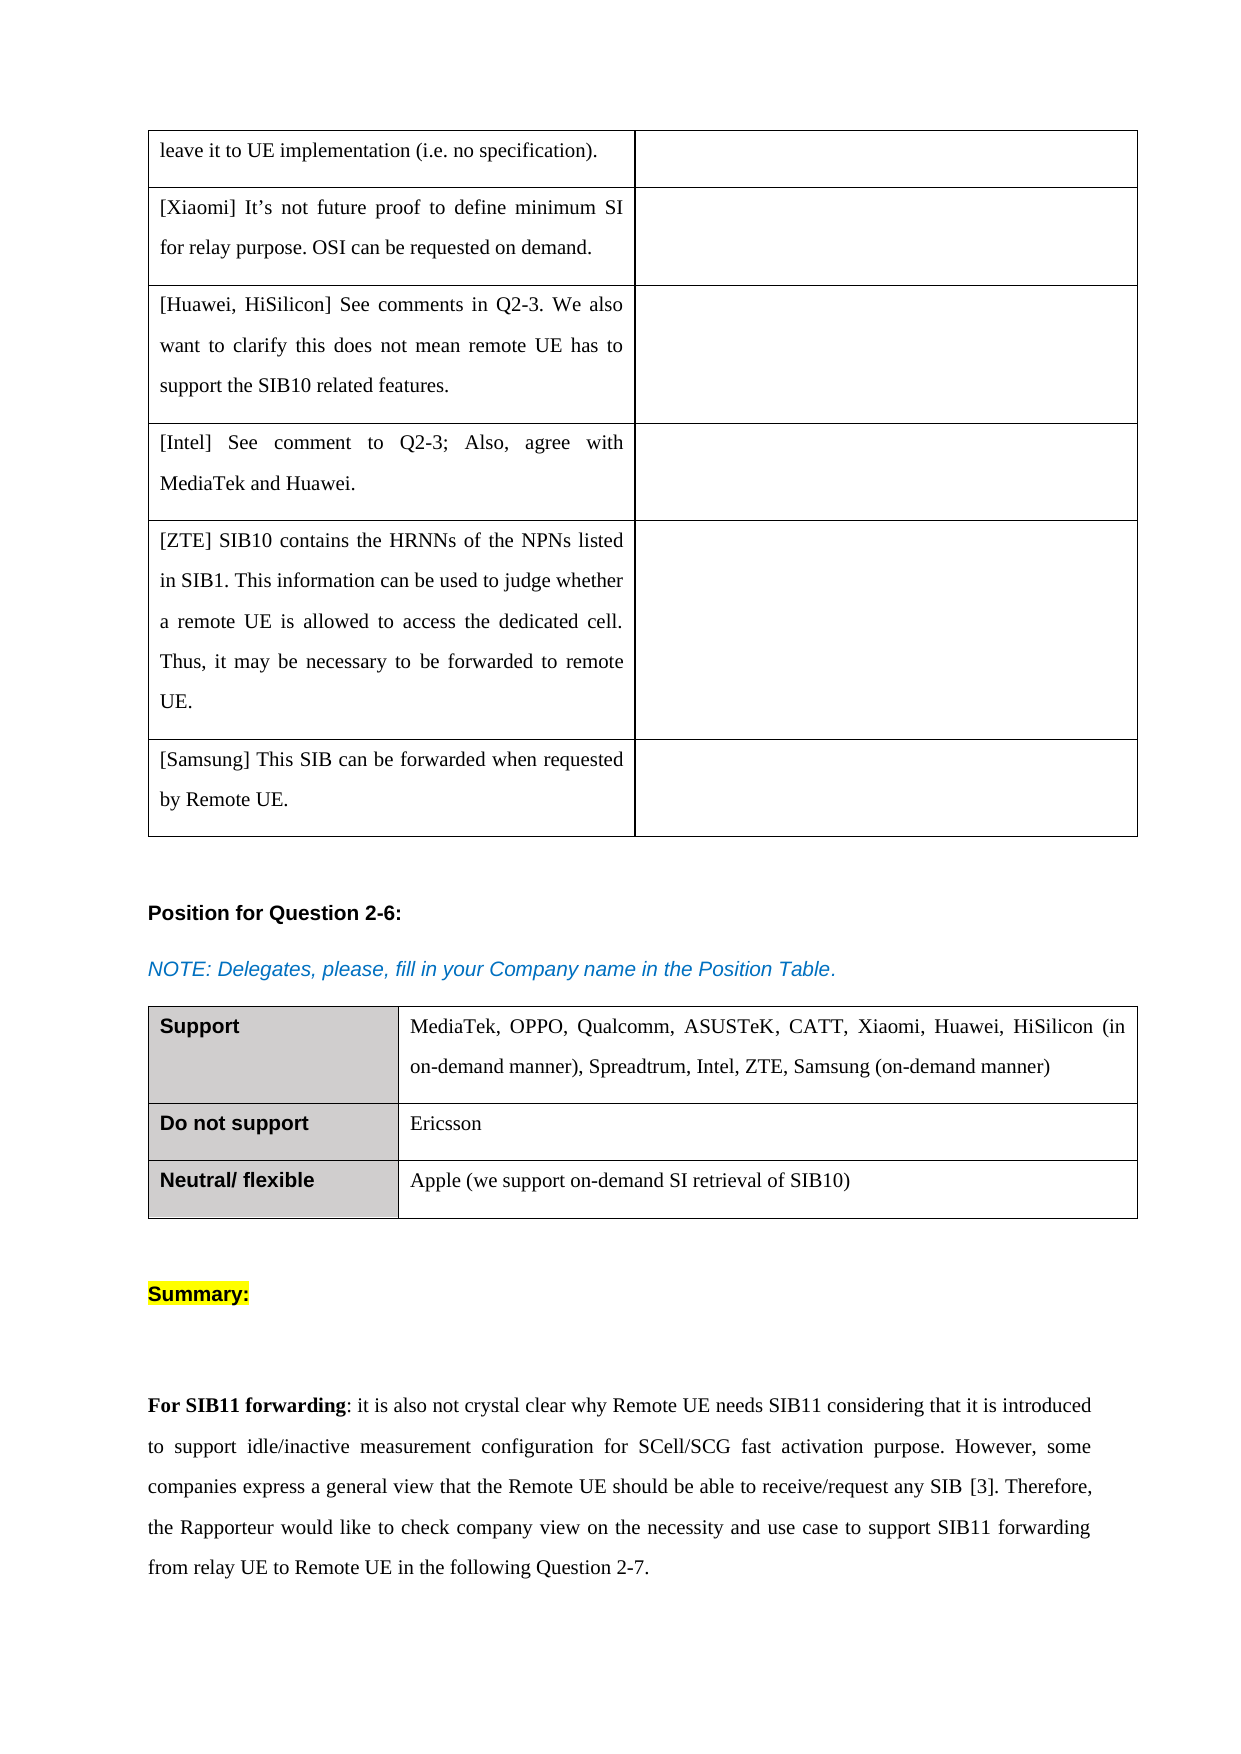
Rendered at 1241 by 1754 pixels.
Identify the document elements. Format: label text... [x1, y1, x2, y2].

text Summary: [148, 1274, 1092, 1312]
table_cell [636, 424, 1137, 520]
table_cell Ericsson [399, 1104, 1137, 1160]
table_cell [636, 188, 1137, 284]
table_header Support [149, 1007, 398, 1103]
table_cell [ZTE] SIB10 contains the HRNNs of the NPNs listed in SIB1. This information can be used to judge whether a remote UE is allowed to access the dedicated cell. Thus, it may be necessary to be forwarded to remote UE. [149, 521, 634, 739]
table_cell [636, 286, 1137, 422]
table_cell [Samsung] This SIB can be forwarded when requested by Remote UE. [149, 740, 634, 836]
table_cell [149, 131, 634, 187]
text Position for Question 2-6: [148, 894, 1092, 931]
table_cell Apple (we support on-demand SI retrieval of SIB10) [399, 1161, 1137, 1217]
table_cell [636, 131, 1137, 187]
text For SIB11 forwarding: it is also not crystal clear why Remote UE needs SIB11 considering that it is introduced to support idle/inactive measurement configuration for SCell/SCG fast activation purpose. However, some companies express a general view that the Remote UE should be able to receive/request any SIB [3]. Therefore, the Rapporteur would like to check company view on the necessity and use case to support SIB11 forwarding from relay UE to Remote UE in the following Question 2-7. [148, 1387, 1092, 1586]
table_cell [Xiaomi] It’s not future proof to define minimum SI for relay purpose. OSI can be requested on demand. [149, 188, 634, 284]
table_cell Do not support [149, 1104, 398, 1160]
table_header MediaTek, OPPO, Qualcomm, ASUSTeK, CATT, Xiaomi, Huawei, HiSilicon (in on-demand manner), Spreadtrum, Intel, ZTE, Samsung (on-demand manner) [399, 1007, 1137, 1103]
table_cell [Huawei, HiSilicon] See comments in Q2-3. We also want to clarify this does not mean remote UE has to support the SIB10 related features. [149, 286, 634, 422]
table_cell [636, 740, 1137, 836]
table_cell [Intel] See comment to Q2-3; Also, agree with MediaTek and Huawei. [149, 424, 634, 520]
table_cell Neutral/ flexible [149, 1161, 398, 1217]
text NOTE: Delegates, please, fill in your Company name in the Position Table. [148, 950, 1092, 987]
table_cell [636, 521, 1137, 739]
